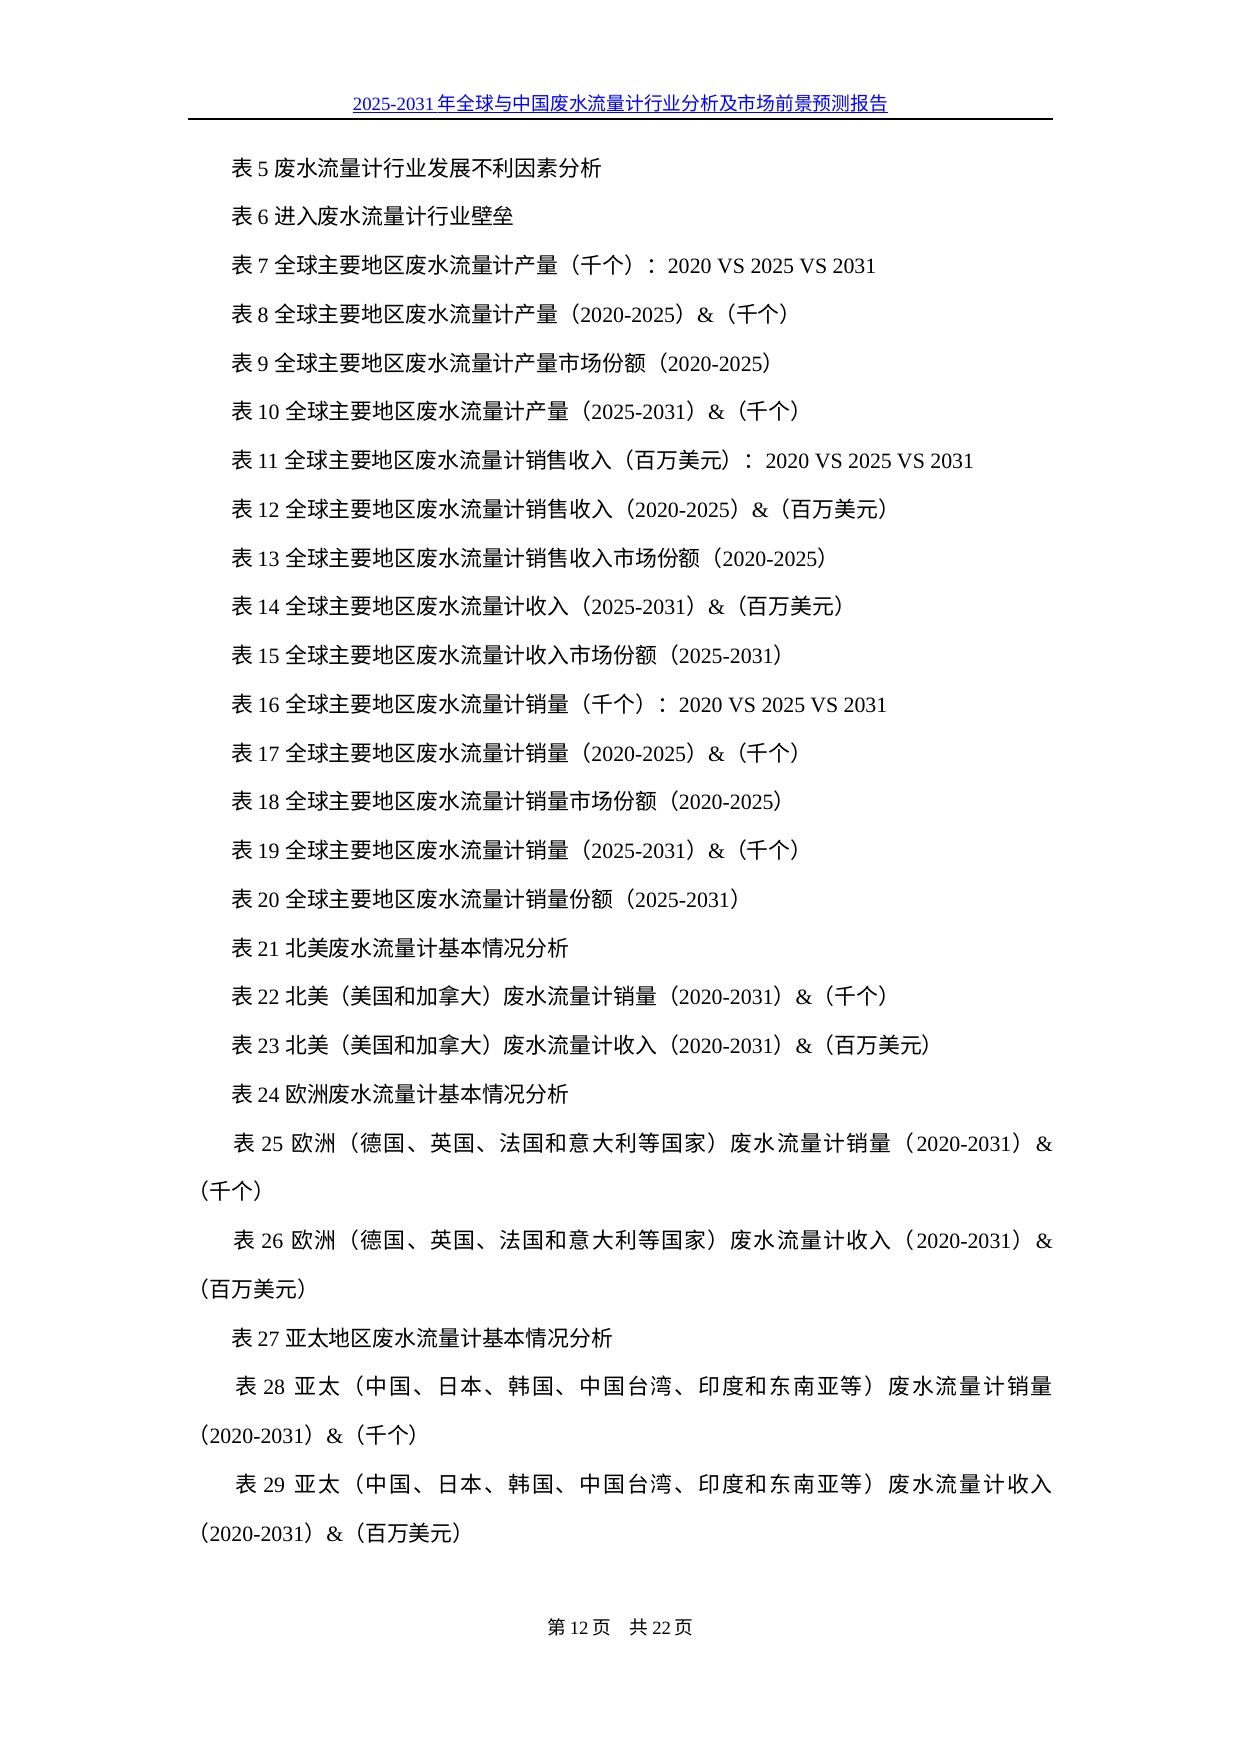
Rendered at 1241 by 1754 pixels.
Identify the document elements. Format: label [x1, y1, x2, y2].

text [187, 150, 1053, 1548]
